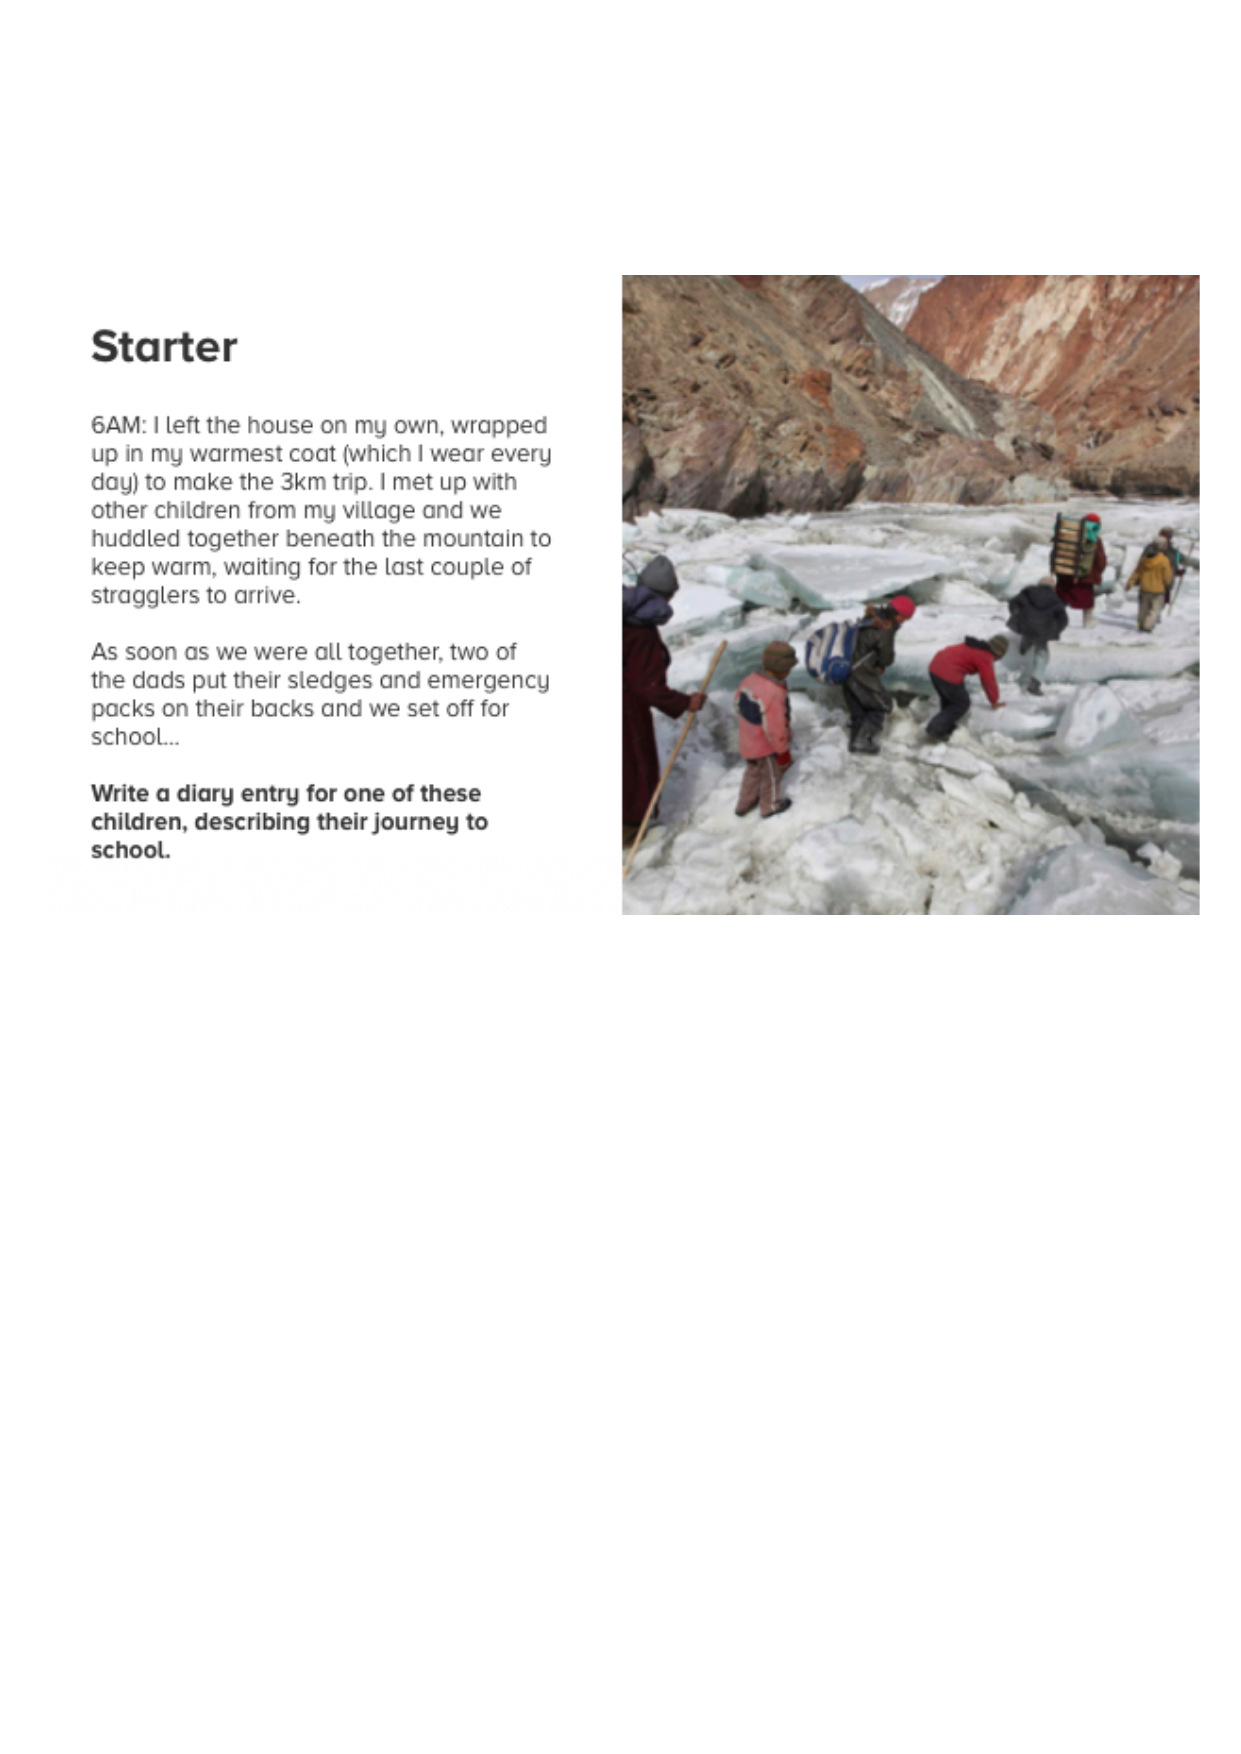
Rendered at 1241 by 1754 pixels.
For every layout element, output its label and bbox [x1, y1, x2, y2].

picture [46, 275, 1199, 915]
